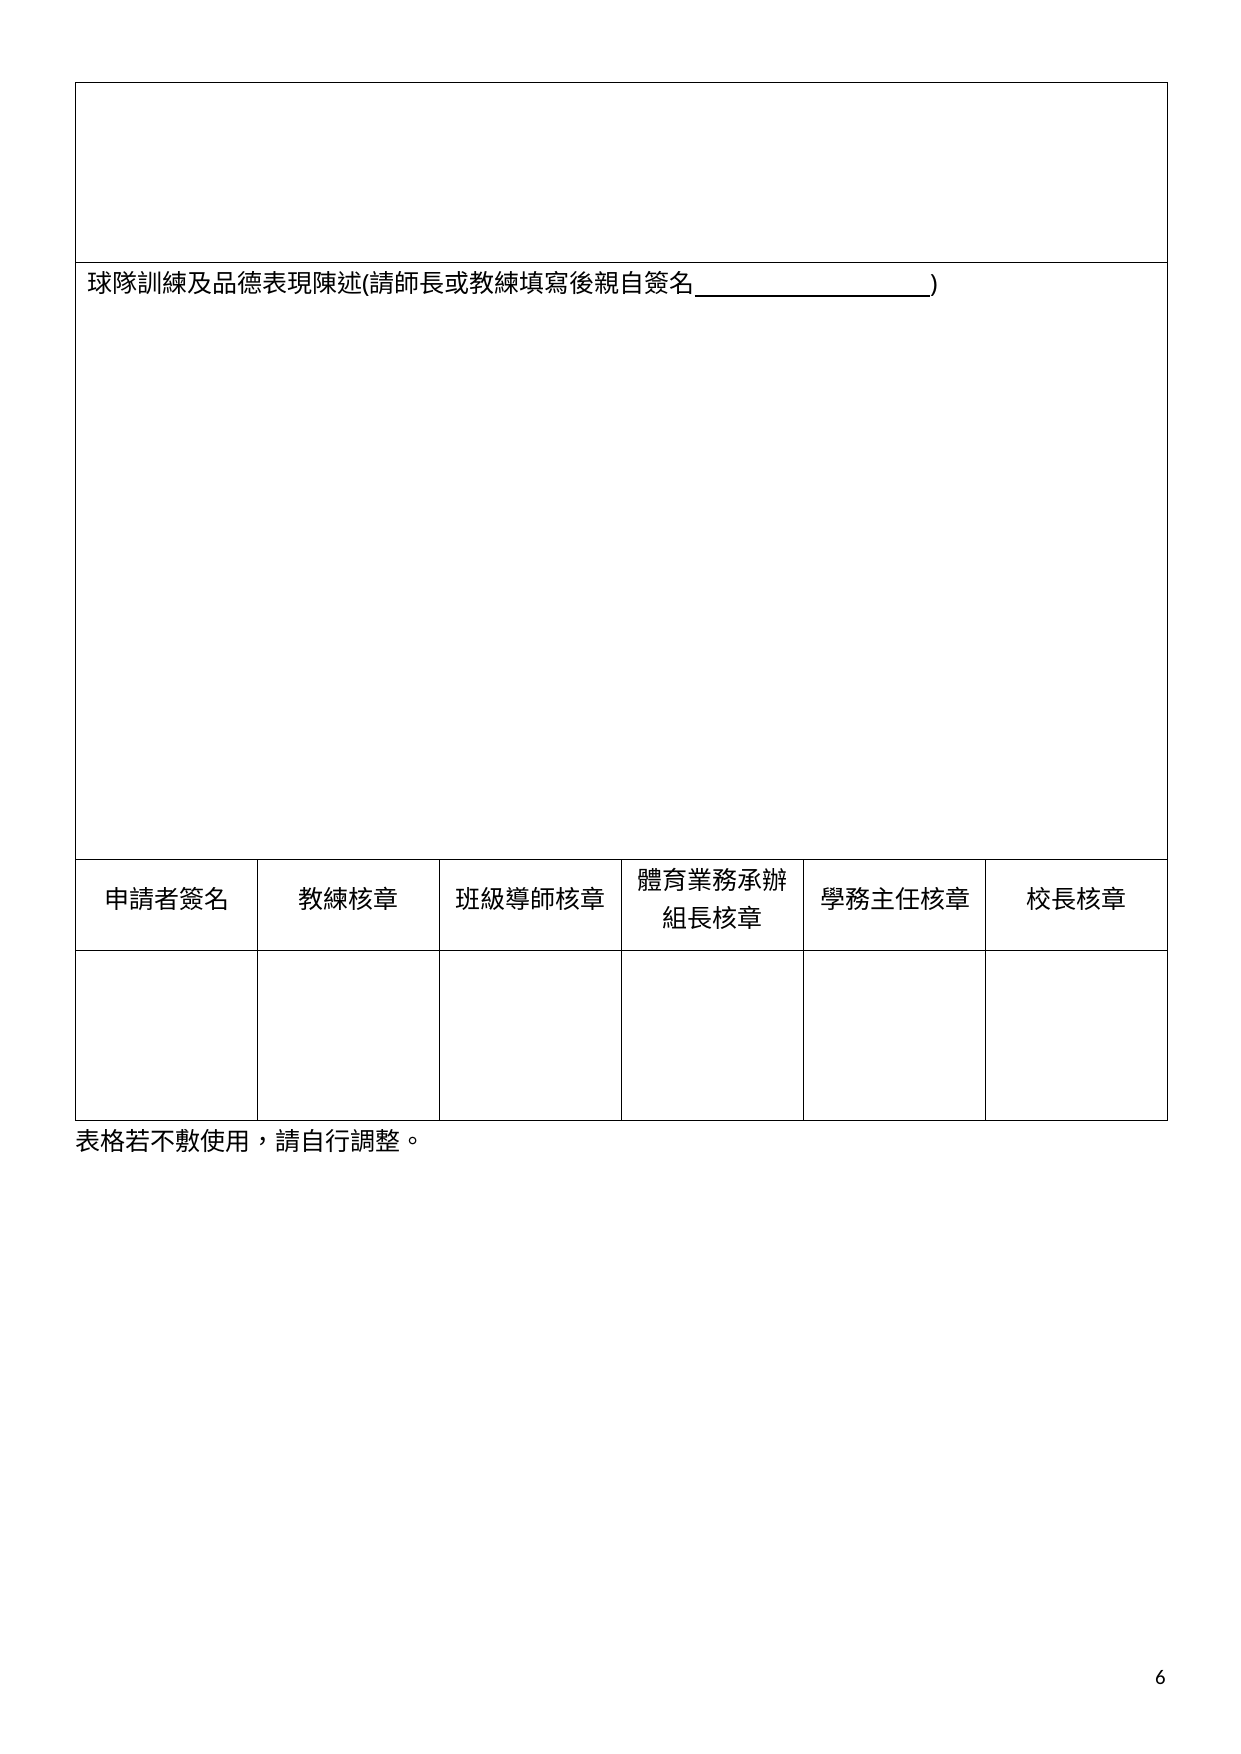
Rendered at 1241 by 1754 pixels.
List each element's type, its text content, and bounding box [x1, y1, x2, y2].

table_cell [622, 951, 803, 1119]
table_cell 體育業務承辦組長核章 [622, 860, 803, 950]
table_cell 球隊訓練及品德表現陳述(請師長或教練填寫後親自簽名 ) [76, 263, 1167, 859]
table_cell [986, 951, 1167, 1119]
table_cell [804, 951, 985, 1119]
table_cell 教練核章 [258, 860, 439, 950]
table_cell [440, 951, 621, 1119]
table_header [76, 83, 1167, 262]
text 表格若不敷使用，請自行調整。 [75, 1121, 1165, 1158]
table_cell 班級導師核章 [440, 860, 621, 950]
table_cell 學務主任核章 [804, 860, 985, 950]
table_cell [258, 951, 439, 1119]
table_cell [76, 951, 257, 1119]
table_cell 校長核章 [986, 860, 1167, 950]
table_cell 申請者簽名 [76, 860, 257, 950]
